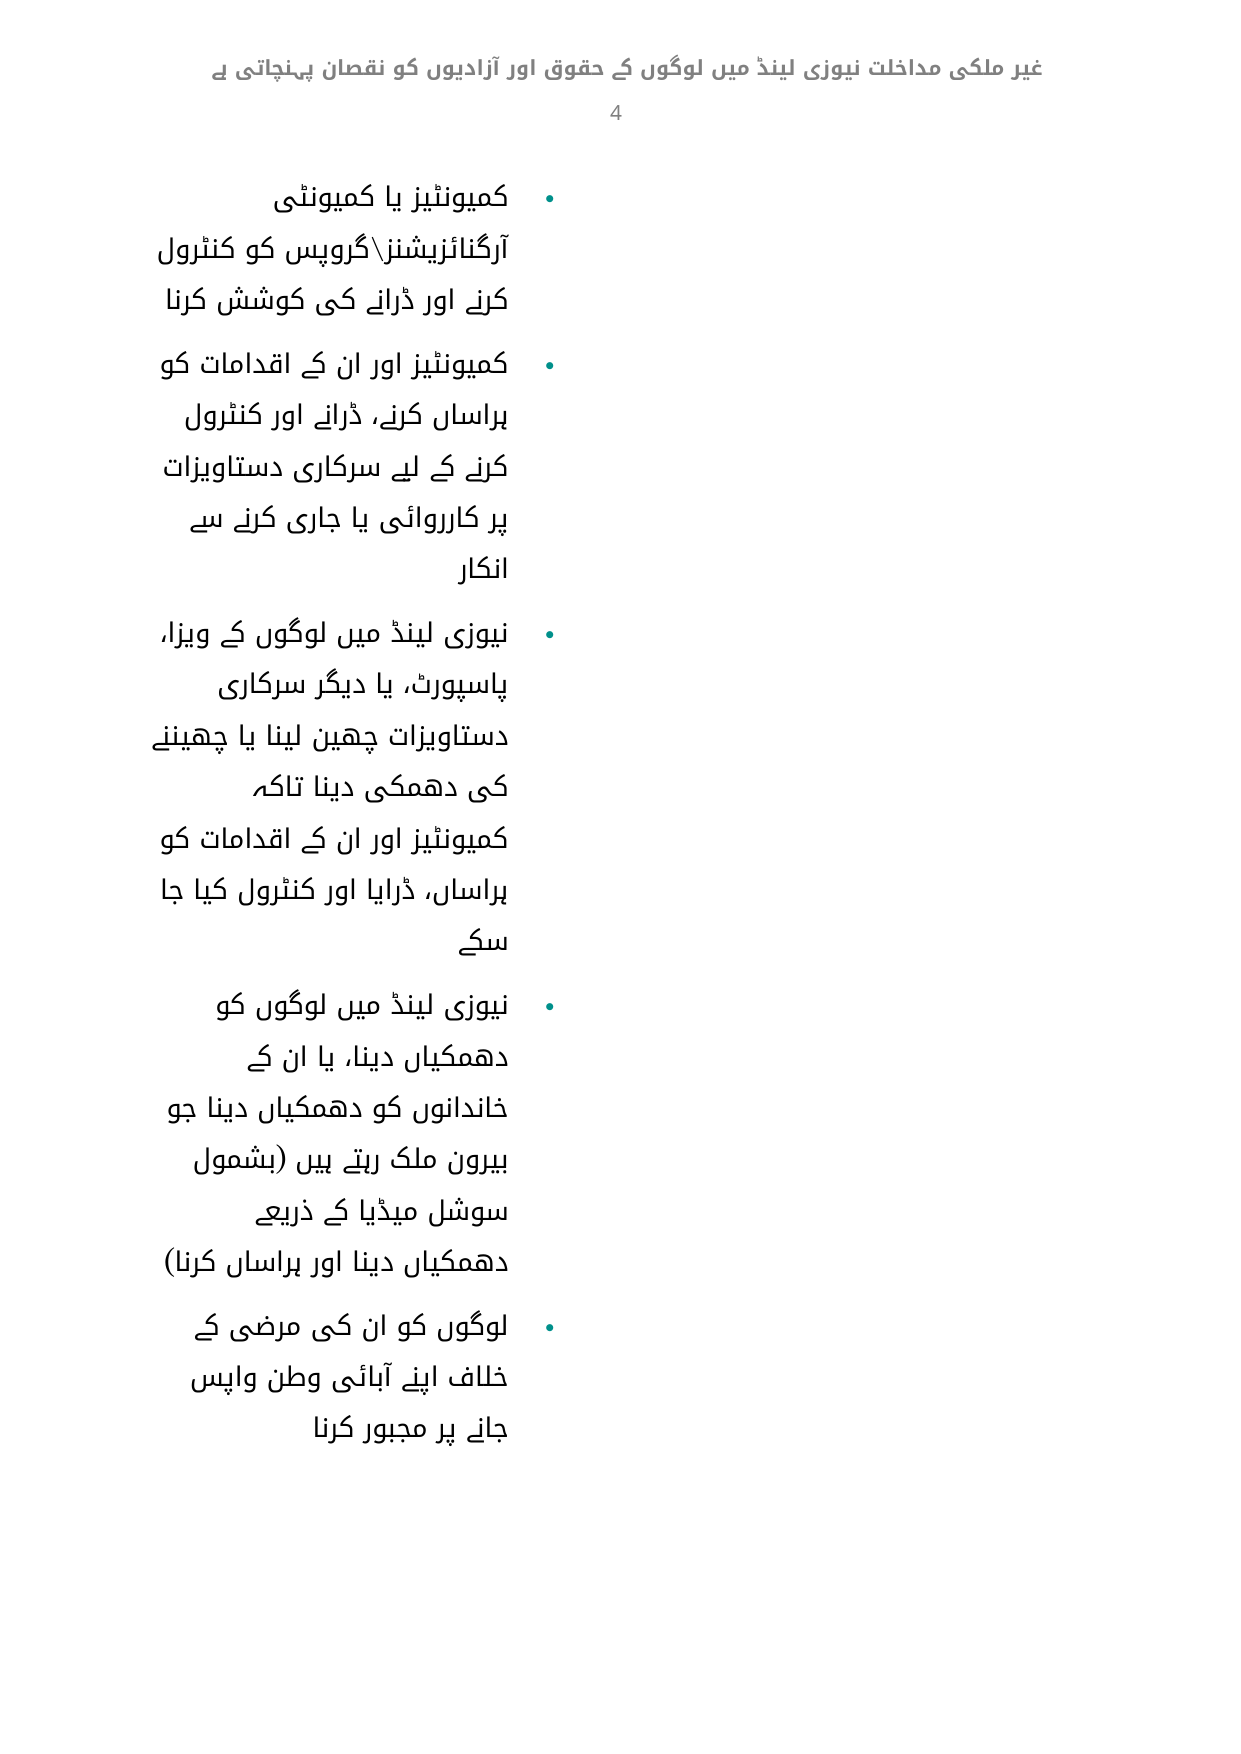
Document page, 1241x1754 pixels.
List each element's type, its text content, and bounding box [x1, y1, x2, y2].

list کمیونٹیز اور ان کے اقدامات کو ہراساں کرنے، ڈرانے اور کنٹرول کرنے کے لیے سرکاری دستاویزات پر کارروائی یا جاری کرنے سے انکار [148, 339, 546, 595]
list کمیونٹیز یا کمیونٹی آرگنائزیشنز\گروپس کو کنٹرول کرنے اور ڈرانے کی کوشش کرنا [148, 172, 546, 326]
list نیوزی لینڈ میں لوگوں کے ویزا، پاسپورٹ، یا دیگر سرکاری دستاویزات چھین لینا یا چھیننے کی دھمکی دینا تاکہ کمیونٹیز اور ان کے اقدامات کو ہراساں، ڈرایا اور کنٹرول کیا جا سکے [148, 608, 546, 967]
list لوگوں کو ان کی مرضی کے خلاف اپنے آبائی وطن واپس جانے پر مجبور کرنا [148, 1301, 546, 1454]
list نیوزی لینڈ میں لوگوں کو دھمکیاں دینا، یا ان کے خاندانوں کو دھمکیاں دینا جو بیرون ملک رہتے ہیں (بشمول سوشل میڈیا کے ذریعے دھمکیاں دینا اور ہراساں کرنا) [148, 980, 546, 1288]
